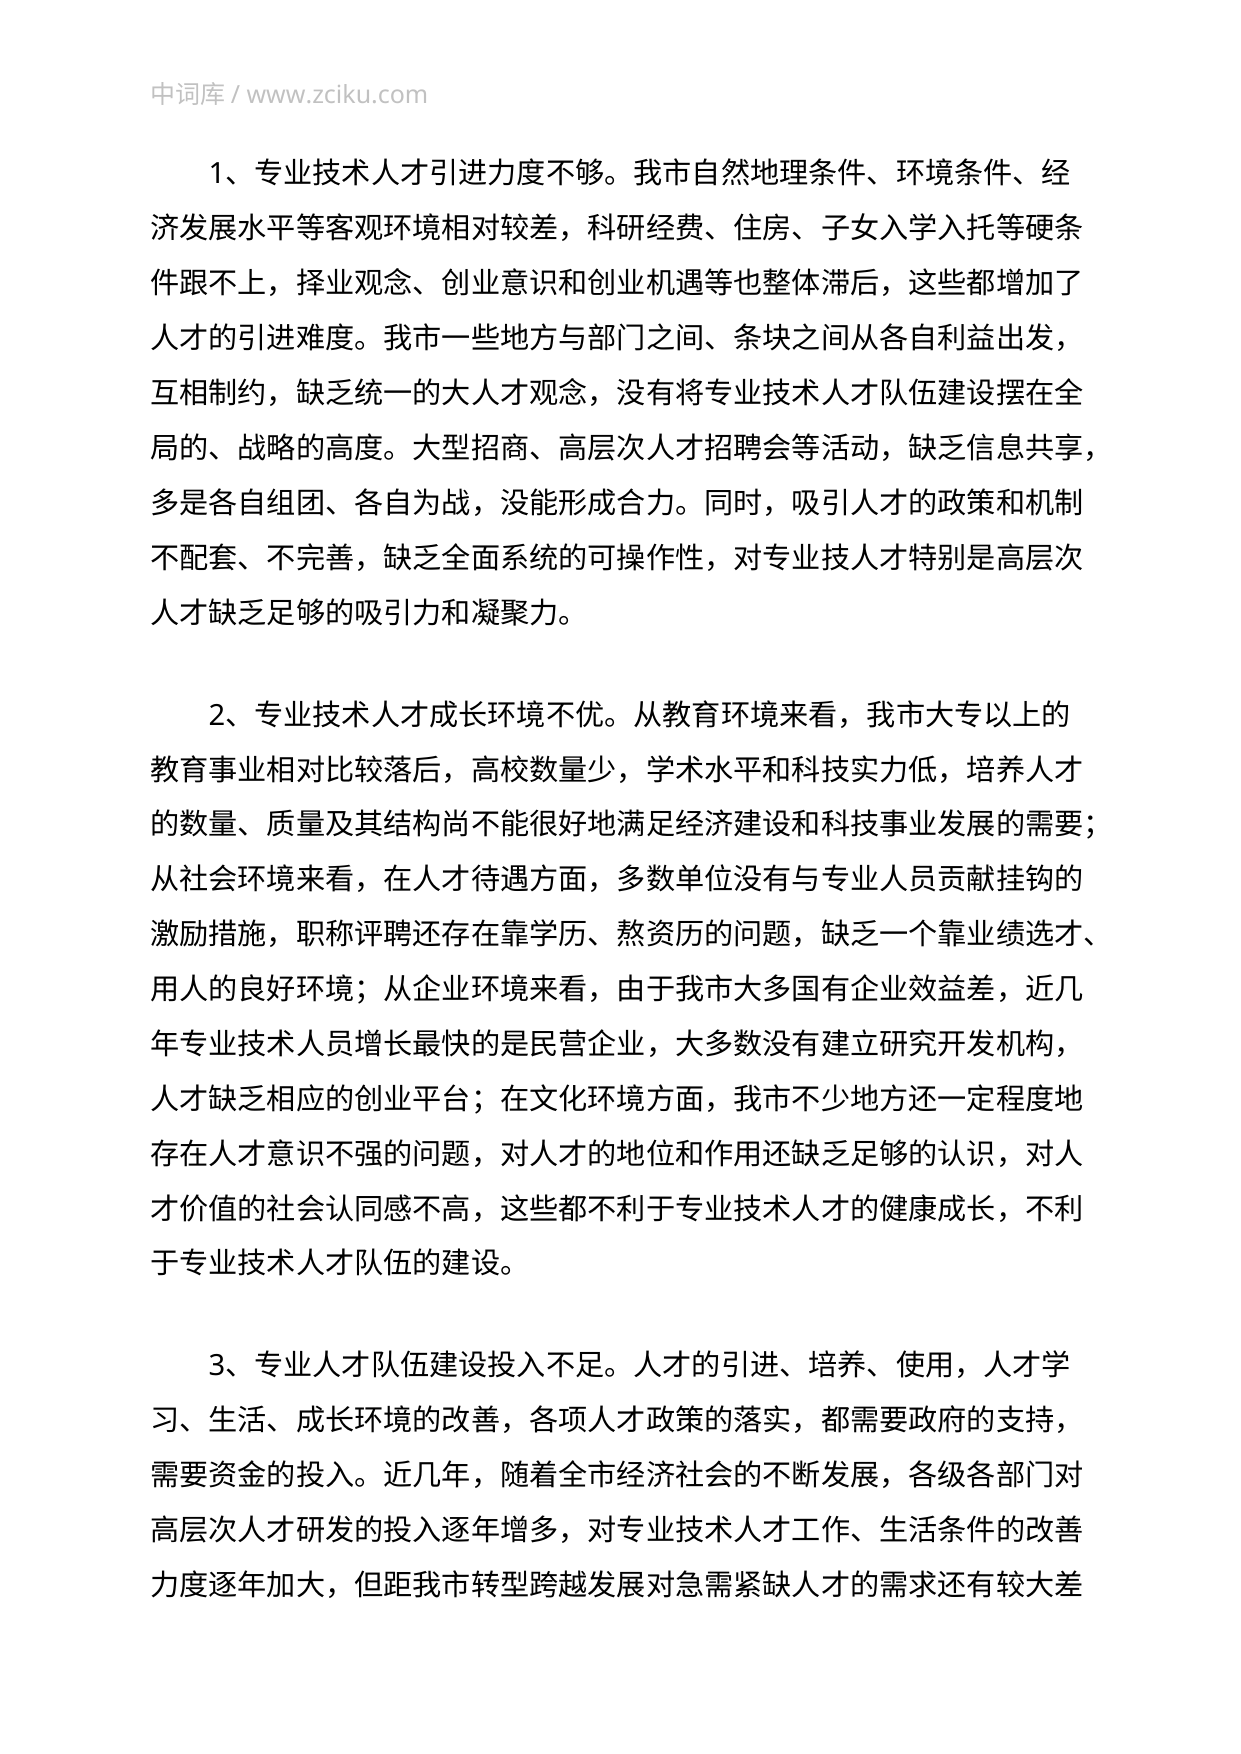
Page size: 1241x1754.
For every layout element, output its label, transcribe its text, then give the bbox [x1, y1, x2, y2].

text 2、专业技术人才成长环境不优。从教育环境来看，我市大专以上的教育事业相对比较落后，高校数量少，学术水平和科技实力低，培养人才的数量、质量及其结构尚不能很好地满足经济建设和科技事业发展的需要；从社会环境来看，在人才待遇方面，多数单位没有与专业人员贡献挂钩的激励措施，职称评聘还存在靠学历、熬资历的问题，缺乏一个靠业绩选才、用人的良好环境；从企业环境来看，由于我市大多国有企业效益差，近几年专业技术人员增长最快的是民营企业，大多数没有建立研究开发机构，人才缺乏相应的创业平台；在文化环境方面，我市不少地方还一定程度地存在人才意识不强的问题，对人才的地位和作用还缺乏足够的认识，对人才价值的社会认同感不高，这些都不利于专业技术人才的健康成长，不利于专业技术人才队伍的建设。 [150, 691, 1090, 1282]
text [150, 1342, 1090, 1604]
text 1、专业技术人才引进力度不够。我市自然地理条件、环境条件、经济发展水平等客观环境相对较差，科研经费、住房、子女入学入托等硬条件跟不上，择业观念、创业意识和创业机遇等也整体滞后，这些都增加了人才的引进难度。我市一些地方与部门之间、条块之间从各自利益出发，互相制约，缺乏统一的大人才观念，没有将专业技术人才队伍建设摆在全局的、战略的高度。大型招商、高层次人才招聘会等活动，缺乏信息共享，多是各自组团、各自为战，没能形成合力。同时，吸引人才的政策和机制不配套、不完善，缺乏全面系统的可操作性，对专业技人才特别是高层次人才缺乏足够的吸引力和凝聚力。 [150, 150, 1090, 632]
